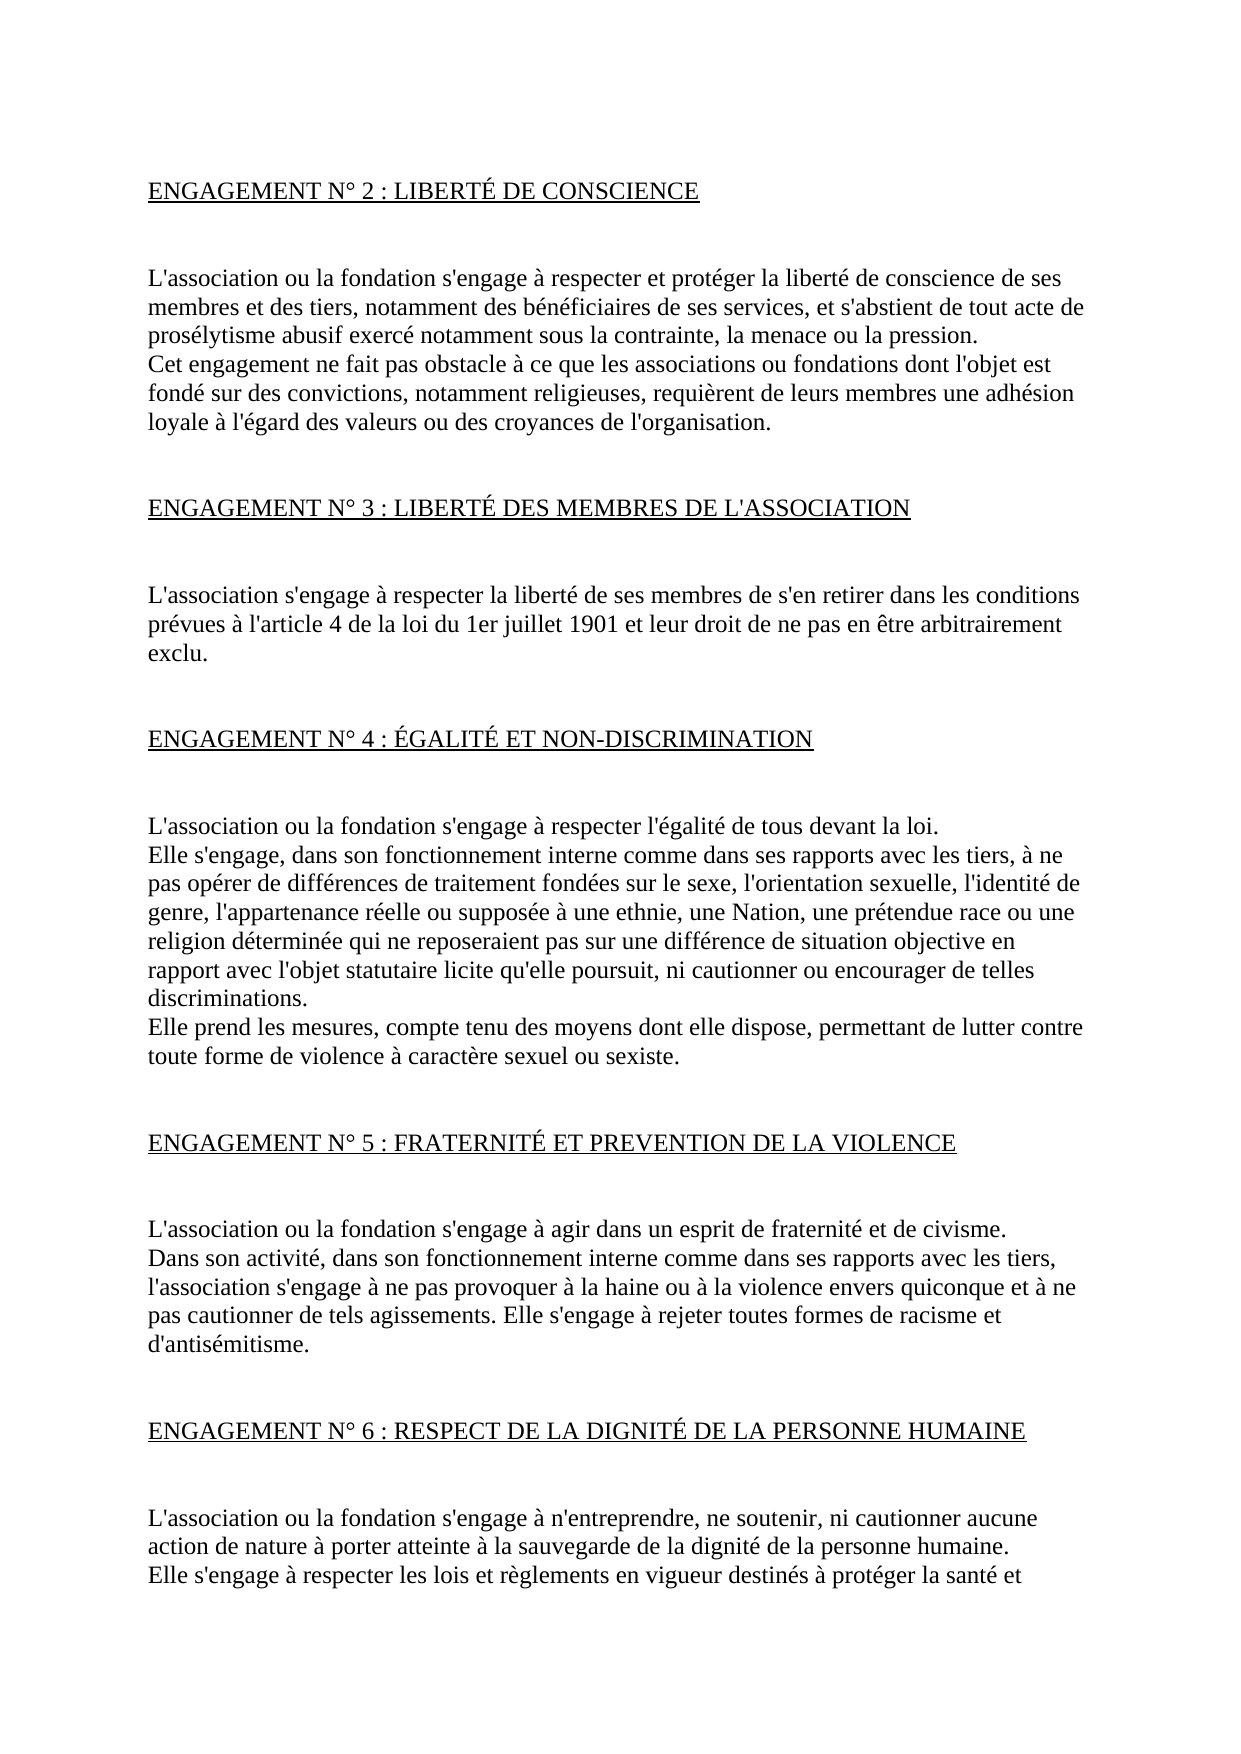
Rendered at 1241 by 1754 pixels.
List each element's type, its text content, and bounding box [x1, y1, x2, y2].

text ENGAGEMENT N° 2 : LIBERTÉ DE CONSCIENCE [148, 148, 1093, 205]
text L'association ou la fondation s'engage à respecter et protéger la liberté de conscience de ses membres et des tiers, notamment des bénéficiaires de ses services, et s'abstient de tout acte de prosélytisme abusif exercé notamment sous la contrainte, la menace ou la pression. Cet engagement ne fait pas obstacle à ce que les associations ou fondations dont l'objet est fondé sur des convictions, notamment religieuses, requièrent de leurs membres une adhésion loyale à l'égard des valeurs ou des croyances de l'organisation. [148, 234, 1093, 436]
text L'association s'engage à respecter la liberté de ses membres de s'en retirer dans les conditions prévues à l'article 4 de la loi du 1er juillet 1901 et leur droit de ne pas en être arbitrairement exclu. [148, 551, 1093, 666]
text L'association ou la fondation s'engage à agir dans un esprit de fraternité et de civisme. Dans son activité, dans son fonctionnement interne comme dans ses rapports avec les tiers, l'association s'engage à ne pas provoquer à la haine ou à la violence envers quiconque et à ne pas cautionner de tels agissements. Elle s'engage à rejeter toutes formes de racisme et d'antisémitisme. [148, 1186, 1093, 1358]
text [148, 1474, 1093, 1589]
text ENGAGEMENT N° 3 : LIBERTÉ DES MEMBRES DE L'ASSOCIATION [148, 465, 1093, 522]
text L'association ou la fondation s'engage à respecter l'égalité de tous devant la loi. Elle s'engage, dans son fonctionnement interne comme dans ses rapports avec les tiers, à ne pas opérer de différences de traitement fondées sur le sexe, l'orientation sexuelle, l'identité de genre, l'appartenance réelle ou supposée à une ethnie, une Nation, une prétendue race ou une religion déterminée qui ne reposeraient pas sur une différence de situation objective en rapport avec l'objet statutaire licite qu'elle poursuit, ni cautionner ou encourager de telles discriminations. Elle prend les mesures, compte tenu des moyens dont elle dispose, permettant de lutter contre toute forme de violence à caractère sexuel ou sexiste. [148, 782, 1093, 1070]
text ENGAGEMENT N° 6 : RESPECT DE LA DIGNITÉ DE LA PERSONNE HUMAINE [148, 1387, 1093, 1445]
text ENGAGEMENT N° 4 : ÉGALITÉ ET NON-DISCRIMINATION [148, 696, 1093, 753]
text ENGAGEMENT N° 5 : FRATERNITÉ ET PREVENTION DE LA VIOLENCE [148, 1099, 1093, 1156]
